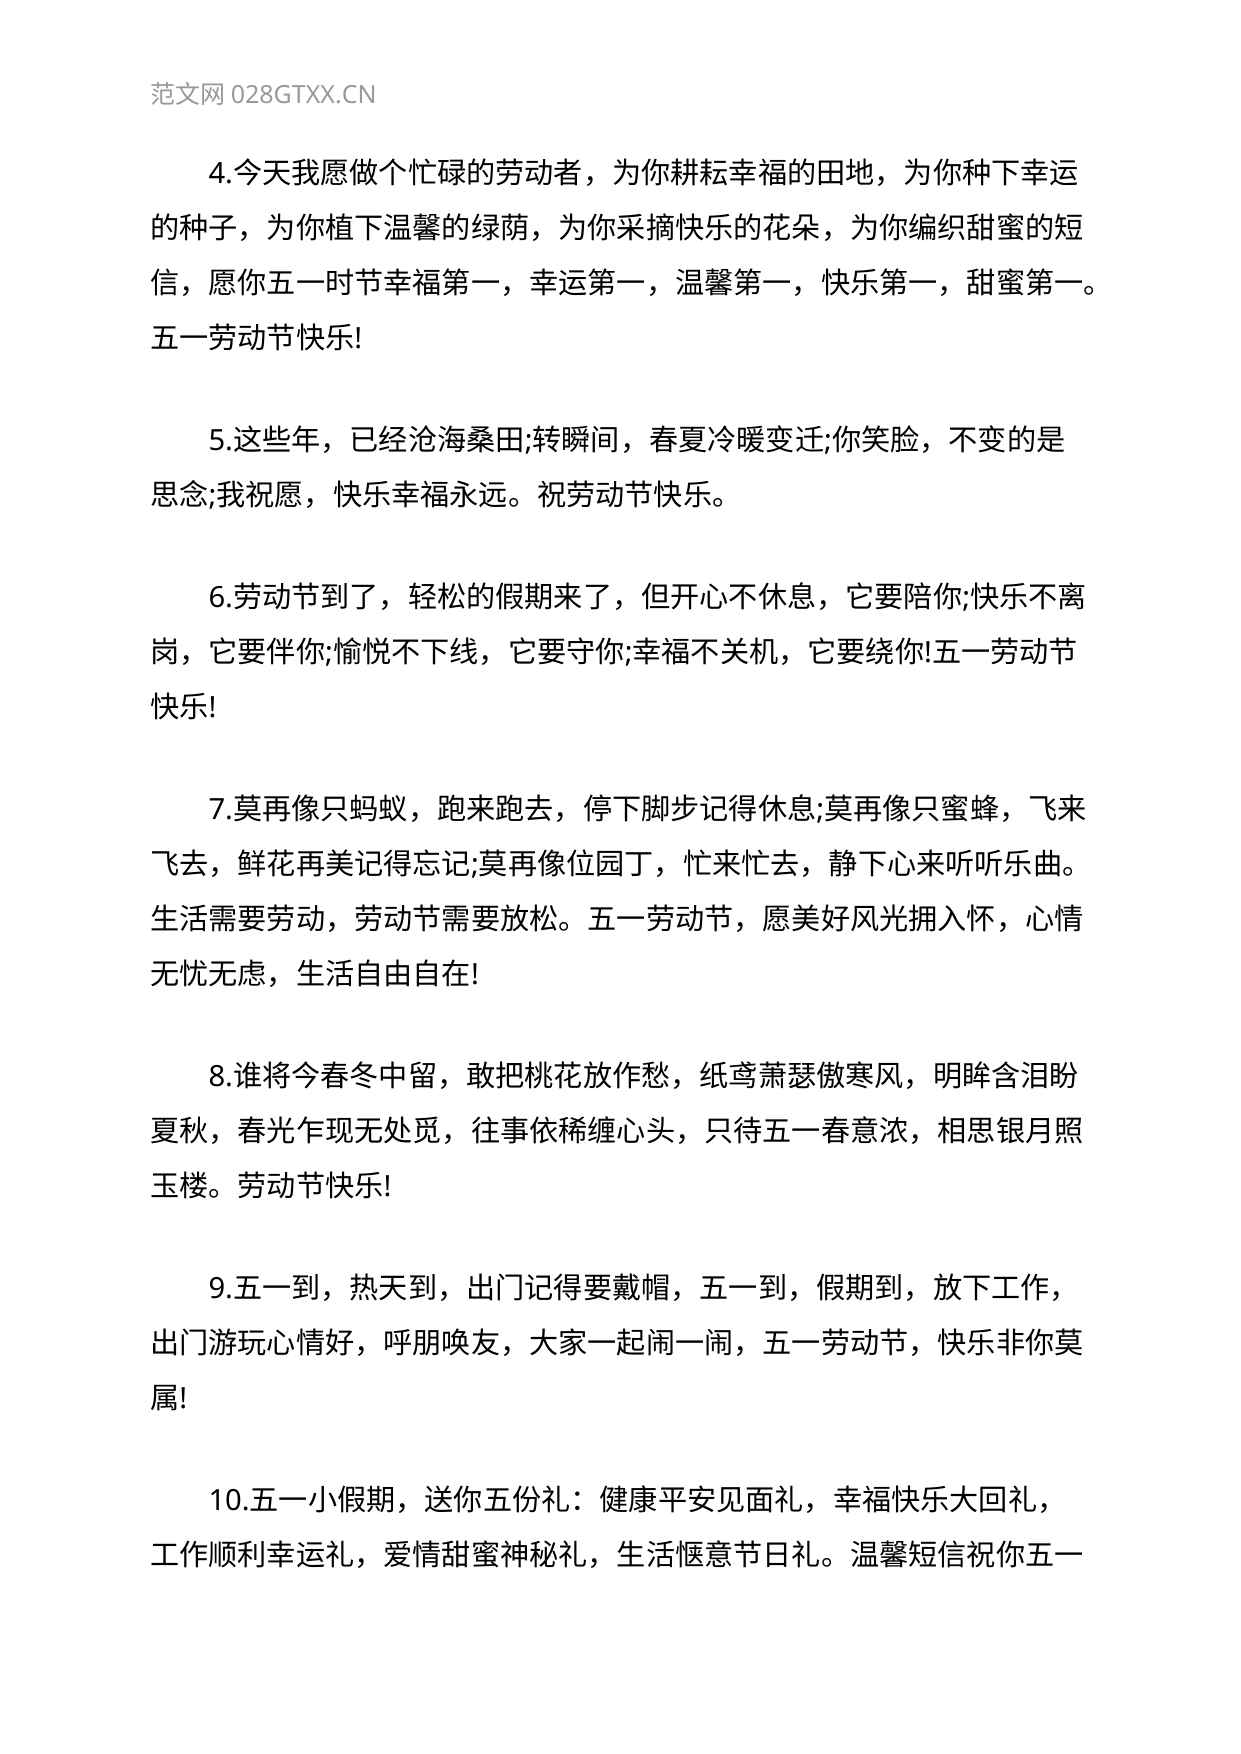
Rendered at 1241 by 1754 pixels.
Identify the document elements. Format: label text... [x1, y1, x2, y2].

text 8.谁将今春冬中留，敢把桃花放作愁，纸鸢萧瑟傲寒风，明眸含泪盼夏秋，春光乍现无处觅，往事依稀缠心头，只待五一春意浓，相思银月照玉楼。劳动节快乐! [150, 1053, 1090, 1205]
text 6.劳动节到了，轻松的假期来了，但开心不休息，它要陪你;快乐不离岗，它要伴你;愉悦不下线，它要守你;幸福不关机，它要绕你!五一劳动节快乐! [150, 574, 1090, 726]
text 7.莫再像只蚂蚁，跑来跑去，停下脚步记得休息;莫再像只蜜蜂，飞来飞去，鲜花再美记得忘记;莫再像位园丁，忙来忙去，静下心来听听乐曲。生活需要劳动，劳动节需要放松。五一劳动节，愿美好风光拥入怀，心情无忧无虑，生活自由自在! [150, 786, 1090, 993]
text 4.今天我愿做个忙碌的劳动者，为你耕耘幸福的田地，为你种下幸运的种子，为你植下温馨的绿荫，为你采摘快乐的花朵，为你编织甜蜜的短信，愿你五一时节幸福第一，幸运第一，温馨第一，快乐第一，甜蜜第一。五一劳动节快乐! [150, 150, 1090, 357]
text 9.五一到，热天到，出门记得要戴帽，五一到，假期到，放下工作，出门游玩心情好，呼朋唤友，大家一起闹一闹，五一劳动节，快乐非你莫属! [150, 1264, 1090, 1417]
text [150, 1476, 1090, 1574]
text 5.这些年，已经沧海桑田;转瞬间，春夏冷暖变迁;你笑脸，不变的是思念;我祝愿，快乐幸福永远。祝劳动节快乐。 [150, 417, 1090, 514]
